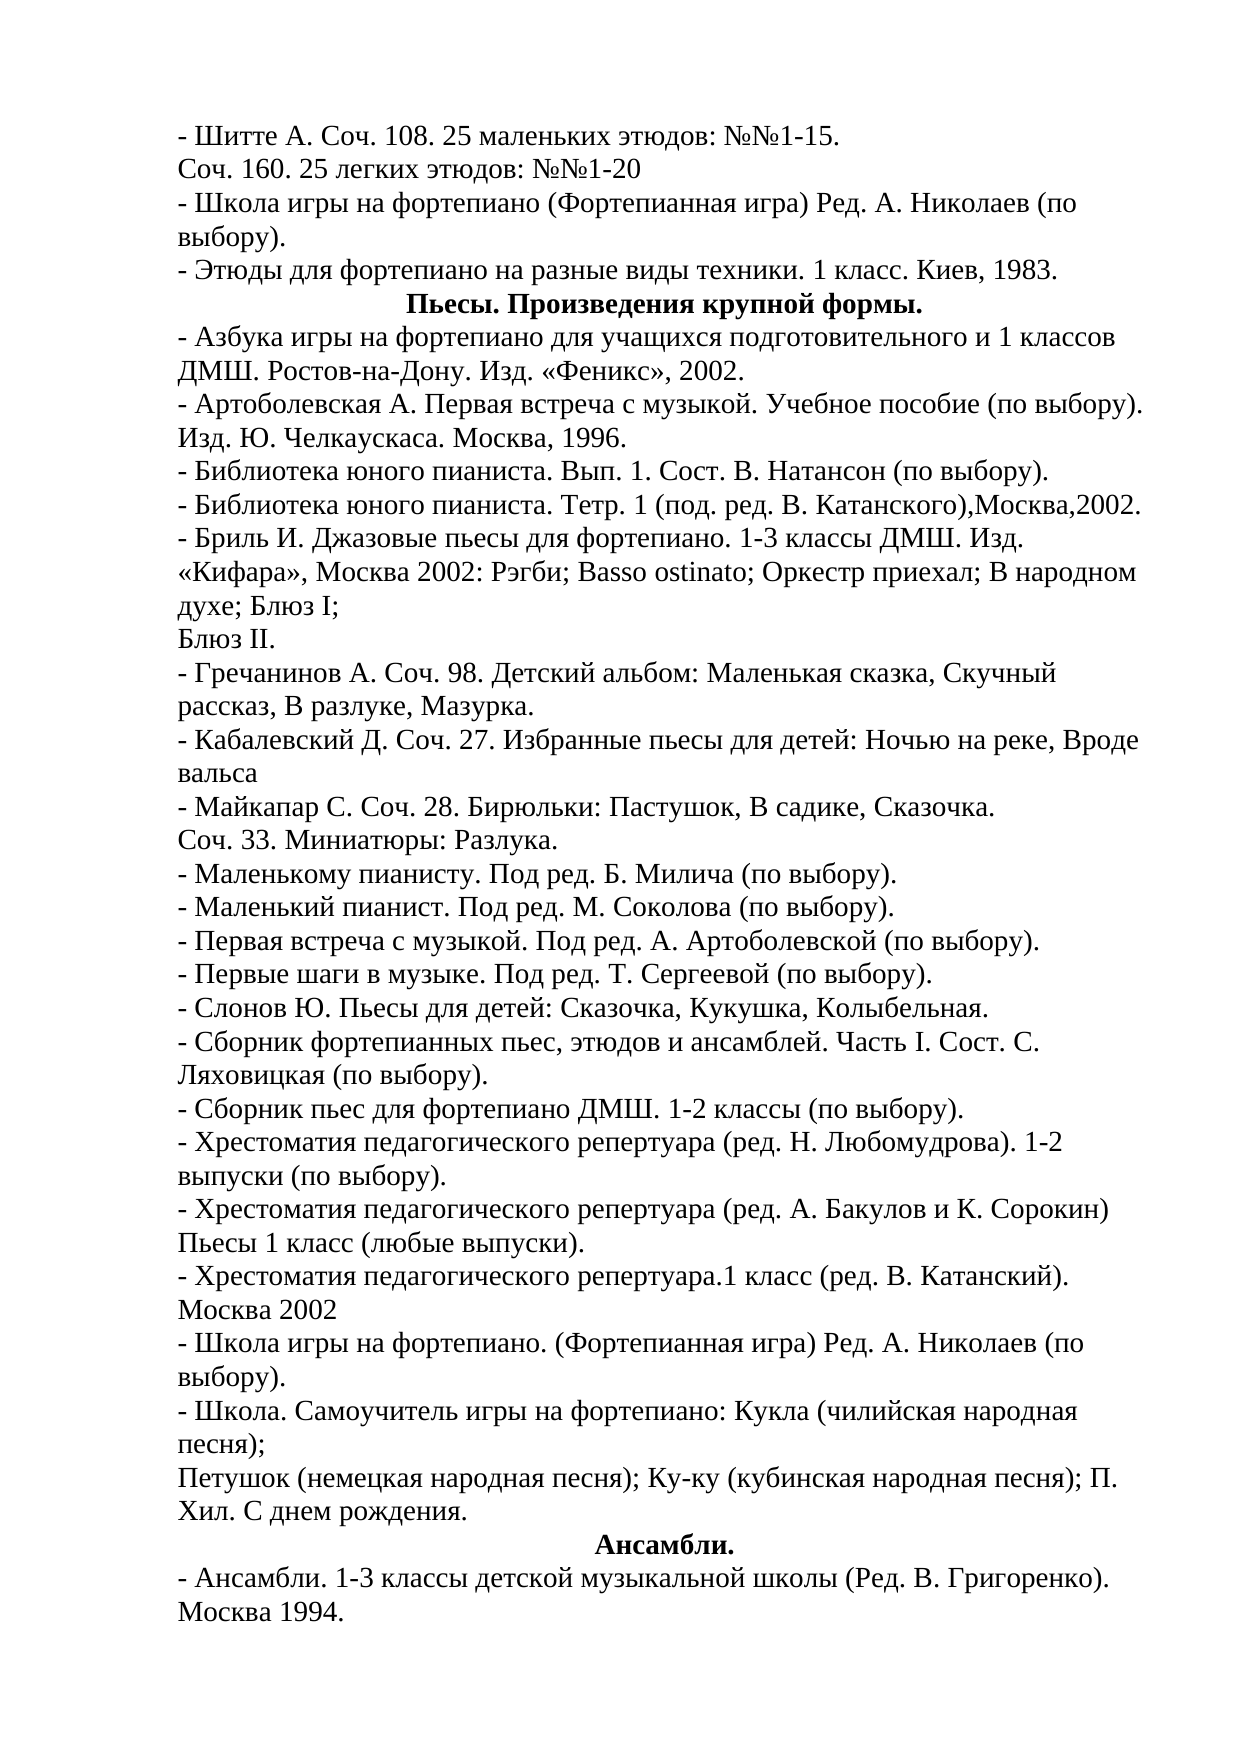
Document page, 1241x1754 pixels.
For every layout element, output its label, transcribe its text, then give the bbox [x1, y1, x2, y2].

text - Библиотека юного пианиста. Вып. 1. Сост. В. Натансон (по выбору). [177, 453, 1152, 487]
text Соч. 33. Миниатюры: Разлука. [177, 822, 1152, 856]
text - Гречанинов А. Соч. 98. Детский альбом: Маленькая сказка, Скучный рассказ, В разлуке, Мазурка. [177, 655, 1152, 722]
text - Хрестоматия педагогического репертуара (ред. Н. Любомудрова). 1-2 выпуски (по выбору). [177, 1124, 1152, 1191]
text - Бриль И. Джазовые пьесы для фортепиано. 1-3 классы ДМШ. Изд. «Кифара», Москва 2002: Рэгби; Basso ostinato; Оркестр приехал; В народном духе; Блюз I; [177, 521, 1152, 621]
text - Сборник фортепианных пьес, этюдов и ансамблей. Часть I. Сост. С. Ляховицкая (по выбору). [177, 1024, 1152, 1091]
text - Сборник пьес для фортепиано ДМШ. 1-2 классы (по выбору). [177, 1091, 1152, 1124]
text Блюз II. [177, 621, 1152, 655]
text - Хрестоматия педагогического репертуара.1 класс (ред. В. Катанский). Москва 2002 [177, 1258, 1152, 1326]
text - Азбука игры на фортепиано для учащихся подготовительного и 1 классов ДМШ. Ростов-на-Дону. Изд. «Феникс», 2002. [177, 319, 1152, 386]
text Ансамбли. [177, 1527, 1152, 1560]
text - Школа игры на фортепиано (Фортепианная игра) Ред. А. Николаев (по выбору). [177, 185, 1152, 252]
text Пьесы. Произведения крупной формы. [177, 286, 1152, 319]
text - Первая встреча с музыкой. Под ред. А. Артоболевской (по выбору). [177, 923, 1152, 957]
text Петушок (немецкая народная песня); Ку-ку (кубинская народная песня); П. Хил. С днем рождения. [177, 1460, 1152, 1527]
text - Маленькому пианисту. Под ред. Б. Милича (по выбору). [177, 856, 1152, 889]
text - Этюды для фортепиано на разные виды техники. 1 класс. Киев, 1983. [177, 252, 1152, 286]
text - Кабалевский Д. Соч. 27. Избранные пьесы для детей: Ночью на реке, Вроде вальса [177, 722, 1152, 789]
text - Школа. Самоучитель игры на фортепиано: Кукла (чилийская народная песня); [177, 1393, 1152, 1460]
text Соч. 160. 25 легких этюдов: №№1-20 [177, 152, 1152, 185]
text - Библиотека юного пианиста. Тетр. 1 (под. ред. В. Катанского),Москва,2002. [177, 487, 1152, 521]
text - Первые шаги в музыке. Под ред. Т. Сергеевой (по выбору). [177, 957, 1152, 990]
text - Школа игры на фортепиано. (Фортепианная игра) Ред. А. Николаев (по выбору). [177, 1326, 1152, 1393]
text - Майкапар С. Соч. 28. Бирюльки: Пастушок, В садике, Сказочка. [177, 789, 1152, 822]
text - Шитте А. Соч. 108. 25 маленьких этюдов: №№1-15. [177, 118, 1152, 152]
text - Слонов Ю. Пьесы для детей: Сказочка, Кукушка, Колыбельная. [177, 990, 1152, 1024]
text - Артоболевская А. Первая встреча с музыкой. Учебное пособие (по выбору). Изд. Ю. Челкаускаса. Москва, 1996. [177, 386, 1152, 453]
text - Ансамбли. 1-3 классы детской музыкальной школы (Ред. В. Григоренко). Москва 1994. [177, 1560, 1152, 1627]
text - Маленький пианист. Под ред. М. Соколова (по выбору). [177, 889, 1152, 923]
text - Хрестоматия педагогического репертуара (ред. А. Бакулов и К. Сорокин) Пьесы 1 класс (любые выпуски). [177, 1191, 1152, 1258]
